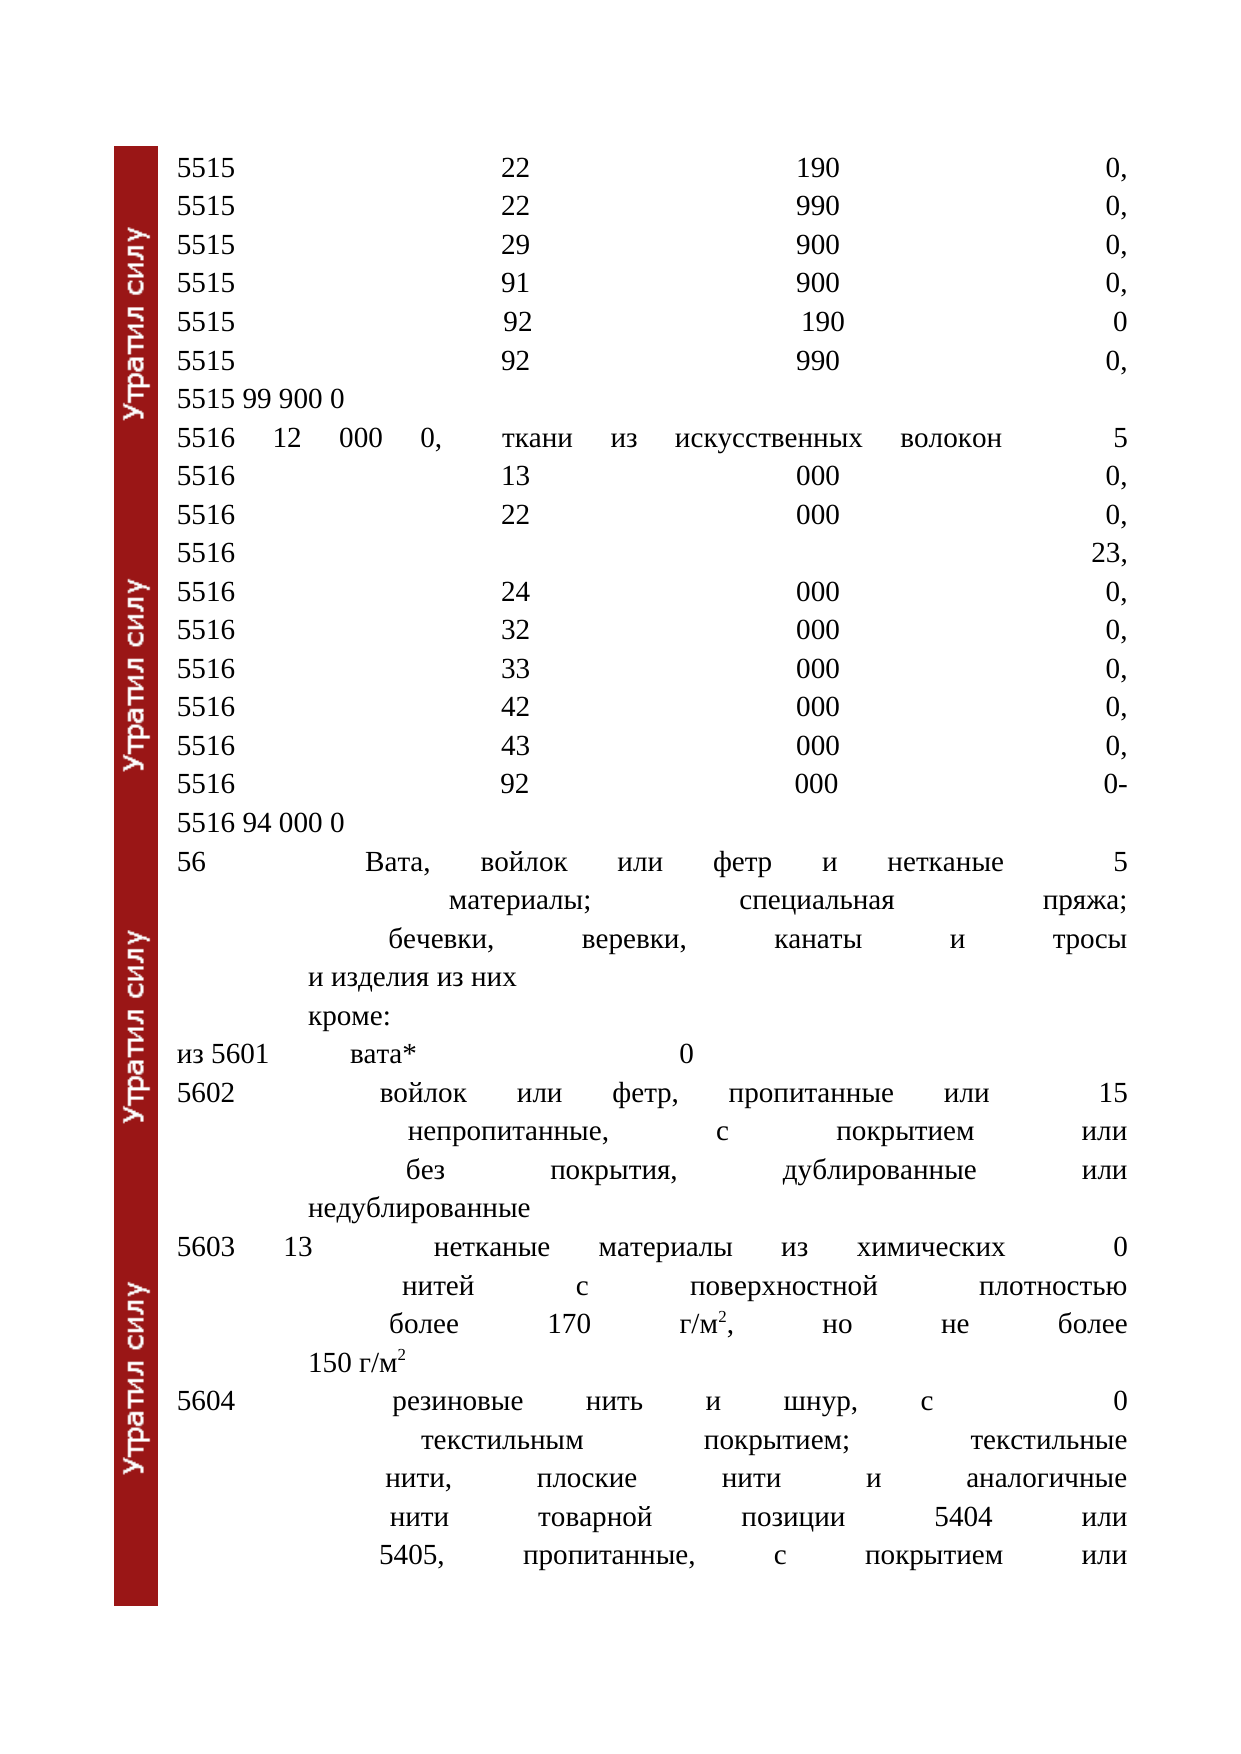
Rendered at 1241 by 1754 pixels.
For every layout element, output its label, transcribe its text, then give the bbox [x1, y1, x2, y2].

text кроме: [112, 998, 1128, 1031]
picture [114, 1070, 158, 1075]
picture [114, 1378, 158, 1383]
text 5516 12 000 0, ткани из искусственных волокон 5 5516 13 000 0, 5516 22 000 0, 5516 23, 5516 24 000 0, 5516 32 000 0, 5516 33 000 0, 5516 42 000 0, 5516 43 000 0, 5516 92 000 0- 5516 94 000 0 [112, 420, 1128, 839]
text 5602 войлок или фетр, пропитанные или 15 непропитанные, с покрытием или без покрытия, дублированные или недублированные [112, 1075, 1128, 1224]
text 5603 13 нетканые материалы из химических 0 нитей с поверхностной плотностью более 170 г/м 2 , но не более 150 г/м 2 [112, 1229, 1128, 1378]
text 56 Вата, войлок или фетр и нетканые 5 материалы; специальная пряжа; бечевки, веревки, канаты и тросы и изделия из них [112, 844, 1128, 993]
picture [114, 415, 158, 420]
picture [114, 146, 158, 150]
text из 5601 вата* 0 [112, 1036, 1128, 1070]
picture [114, 993, 158, 998]
picture [114, 1224, 158, 1229]
picture [114, 839, 158, 844]
picture [114, 1571, 158, 1606]
picture [114, 1031, 158, 1036]
